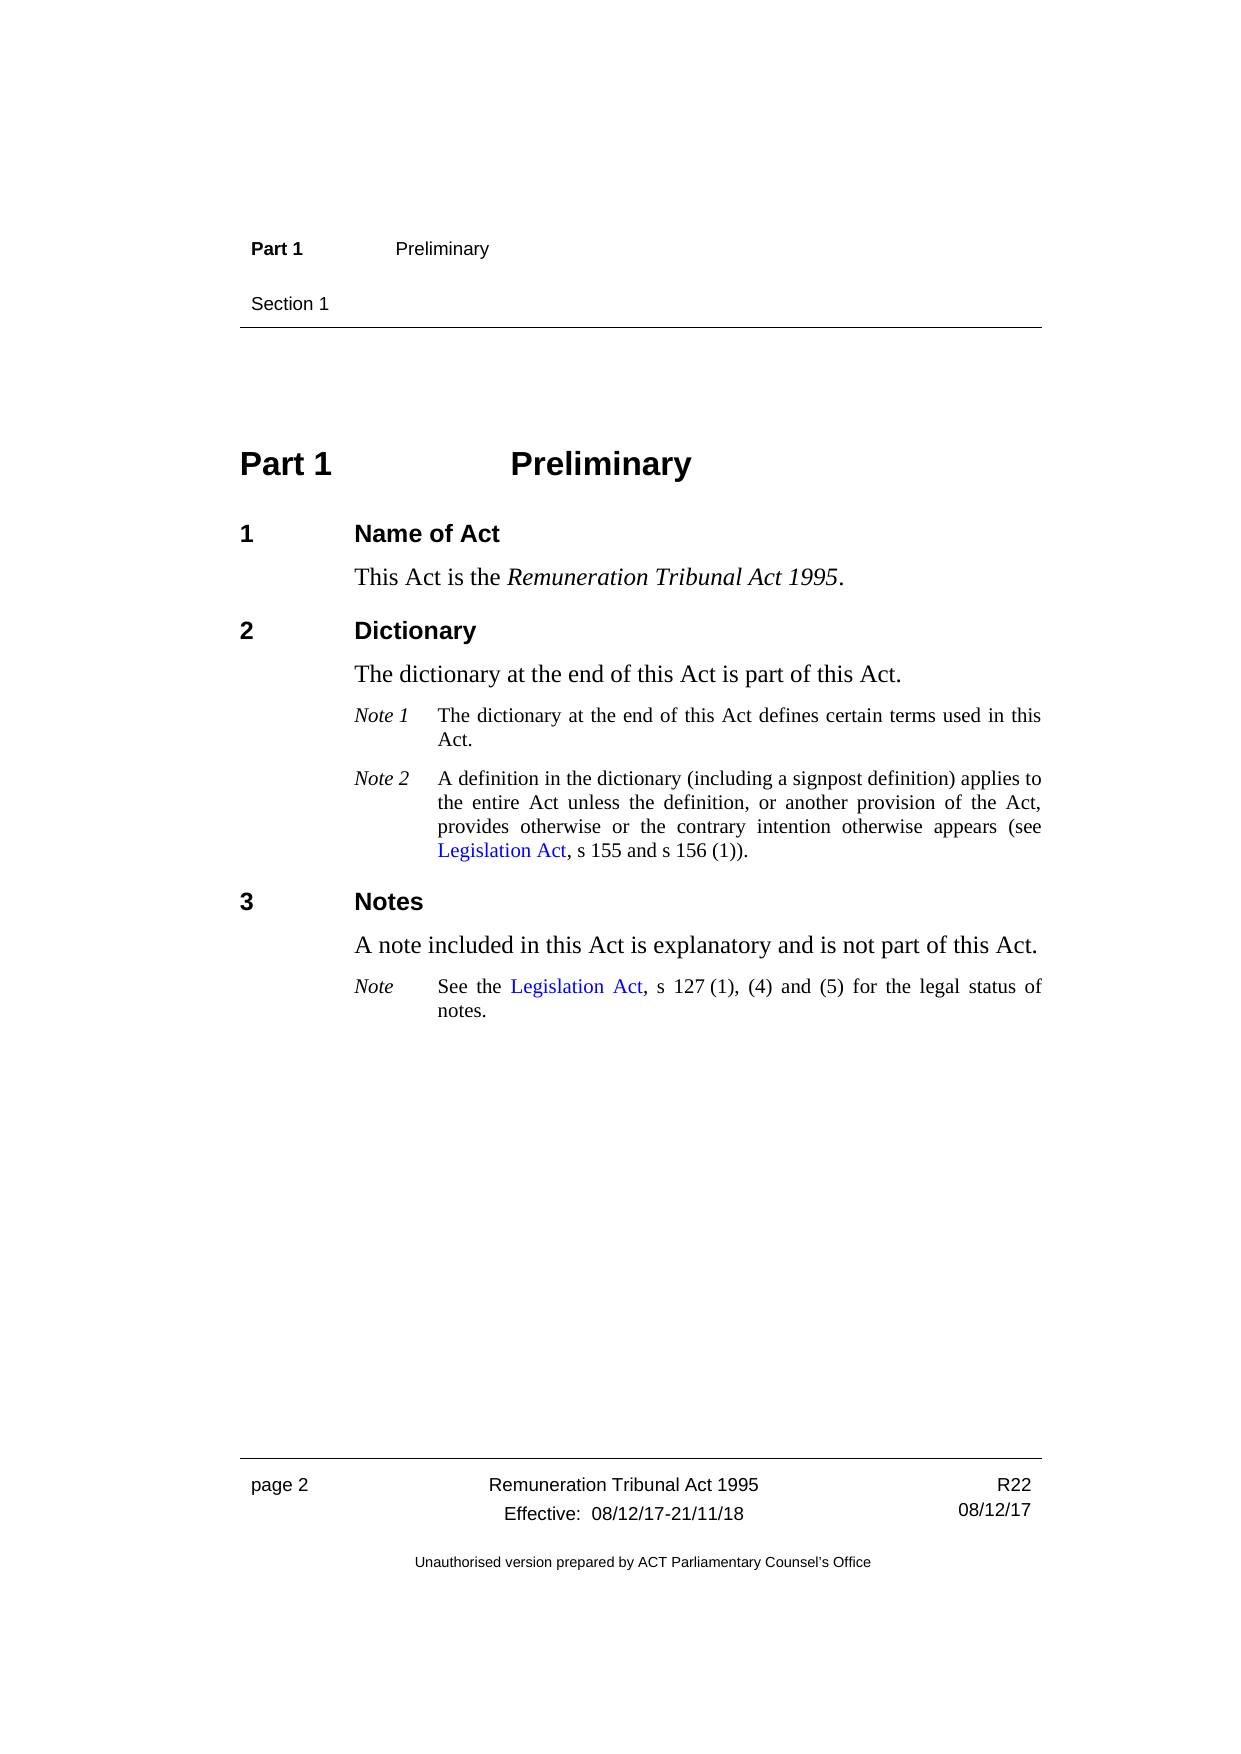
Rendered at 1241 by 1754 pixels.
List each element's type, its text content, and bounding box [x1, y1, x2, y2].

text A note included in this Act is explanatory and is not part of this Act. [354, 930, 1042, 959]
text 1 Name of Act [239, 519, 1042, 548]
text This Act is the Remuneration Tribunal Act 1995. [354, 562, 1042, 591]
text 2 Dictionary [239, 616, 1042, 645]
text Note See the Legislation Act, s 127 (1), (4) and (5) for the legal status of notes. [354, 973, 1042, 1022]
text 3 Notes [239, 887, 1042, 916]
text Note 1 The dictionary at the end of this Act defines certain terms used in this Act. [354, 703, 1042, 751]
text Note 2 A definition in the dictionary (including a signpost definition) applies to the entire Act unless the definition, or another provision of the Act, provides otherwise or the contrary intention otherwise appears (see Legislation Act, s 155 and s 156 (1)). [354, 766, 1042, 862]
text Part 1 Preliminary [239, 444, 1042, 482]
text The dictionary at the end of this Act is part of this Act. [354, 659, 1042, 688]
